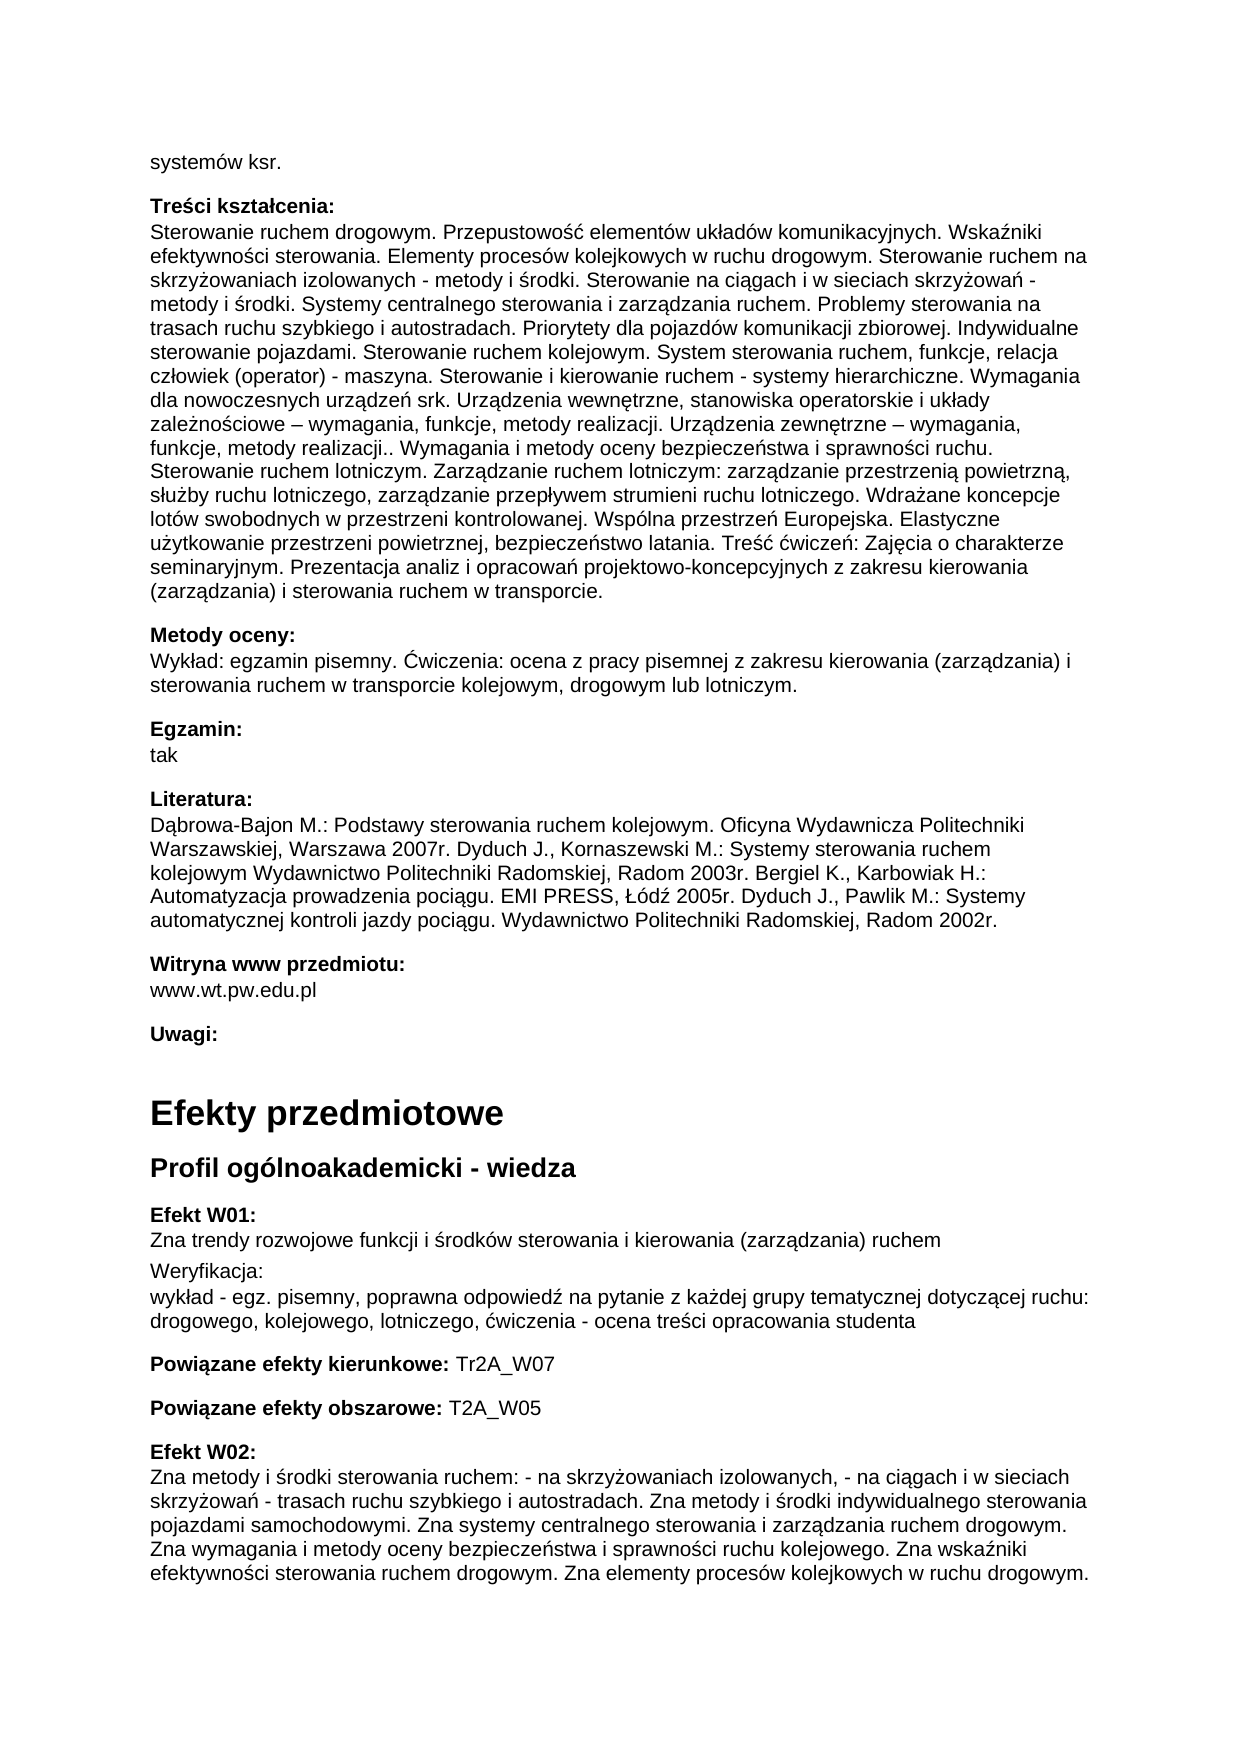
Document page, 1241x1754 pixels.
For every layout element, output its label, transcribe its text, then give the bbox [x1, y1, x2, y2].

text Metody oceny: [150, 623, 1090, 647]
text Sterowanie ruchem drogowym. Przepustowość elementów układów komunikacyjnych. Wskaźniki efektywności sterowania. Elementy procesów kolejkowych w ruchu drogowym. Sterowanie ruchem na skrzyżowaniach izolowanych - metody i środki. Sterowanie na ciągach i w sieciach skrzyżowań - metody i środki. Systemy centralnego sterowania i zarządzania ruchem. Problemy sterowania na trasach ruchu szybkiego i autostradach. Priorytety dla pojazdów komunikacji zbiorowej. Indywidualne sterowanie pojazdami. Sterowanie ruchem kolejowym. System sterowania ruchem, funkcje, relacja człowiek (operator) - maszyna. Sterowanie i kierowanie ruchem - systemy hierarchiczne. Wymagania dla nowoczesnych urządzeń srk. Urządzenia wewnętrzne, stanowiska operatorskie i układy zależnościowe – wymagania, funkcje, metody realizacji. Urządzenia zewnętrzne – wymagania, funkcje, metody realizacji.. Wymagania i metody oceny bezpieczeństwa i sprawności ruchu. Sterowanie ruchem lotniczym. Zarządzanie ruchem lotniczym: zarządzanie przestrzenią powietrzną, służby ruchu lotniczego, zarządzanie przepływem strumieni ruchu lotniczego. Wdrażane koncepcje lotów swobodnych w przestrzeni kontrolowanej. Wspólna przestrzeń Europejska. Elastyczne użytkowanie przestrzeni powietrznej, bezpieczeństwo latania. Treść ćwiczeń: Zajęcia o charakterze seminaryjnym. Prezentacja analiz i opracowań projektowo-koncepcyjnych z zakresu kierowania (zarządzania) i sterowania ruchem w transporcie. [150, 220, 1090, 603]
text Weryfikacja: [150, 1258, 1090, 1282]
text Wykład: egzamin pisemny. Ćwiczenia: ocena z pracy pisemnej z zakresu kierowania (zarządzania) i sterowania ruchem w transporcie kolejowym, drogowym lub lotniczym. [150, 649, 1090, 697]
text Egzamin: [150, 717, 1090, 741]
text Powiązane efekty kierunkowe: Tr2A_W07 [150, 1352, 1090, 1376]
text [150, 1465, 1090, 1584]
text Powiązane efekty obszarowe: T2A_W05 [150, 1396, 1090, 1420]
subtitle Profil ogólnoakademicki - wiedza [150, 1152, 1090, 1183]
text Efekt W02: [150, 1440, 1090, 1464]
text Witryna www przedmiotu: [150, 952, 1090, 976]
subtitle Efekty przedmiotowe [150, 1092, 1090, 1132]
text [150, 150, 1090, 174]
text tak [150, 743, 1090, 767]
text Dąbrowa-Bajon M.: Podstawy sterowania ruchem kolejowym. Oficyna Wydawnicza Politechniki Warszawskiej, Warszawa 2007r. Dyduch J., Kornaszewski M.: Systemy sterowania ruchem kolejowym Wydawnictwo Politechniki Radomskiej, Radom 2003r. Bergiel K., Karbowiak H.: Automatyzacja prowadzenia pociągu. EMI PRESS, Łódź 2005r. Dyduch J., Pawlik M.: Systemy automatycznej kontroli jazdy pociągu. Wydawnictwo Politechniki Radomskiej, Radom 2002r. [150, 812, 1090, 932]
text Uwagi: [150, 1022, 1090, 1046]
text Efekt W01: [150, 1203, 1090, 1227]
text Zna trendy rozwojowe funkcji i środków sterowania i kierowania (zarządzania) ruchem [150, 1228, 1090, 1252]
text Literatura: [150, 786, 1090, 810]
text www.wt.pw.edu.pl [150, 978, 1090, 1002]
text Treści kształcenia: [150, 194, 1090, 218]
text wykład - egz. pisemny, poprawna odpowiedź na pytanie z każdej grupy tematycznej dotyczącej ruchu: drogowego, kolejowego, lotniczego, ćwiczenia - ocena treści opracowania studenta [150, 1284, 1090, 1332]
